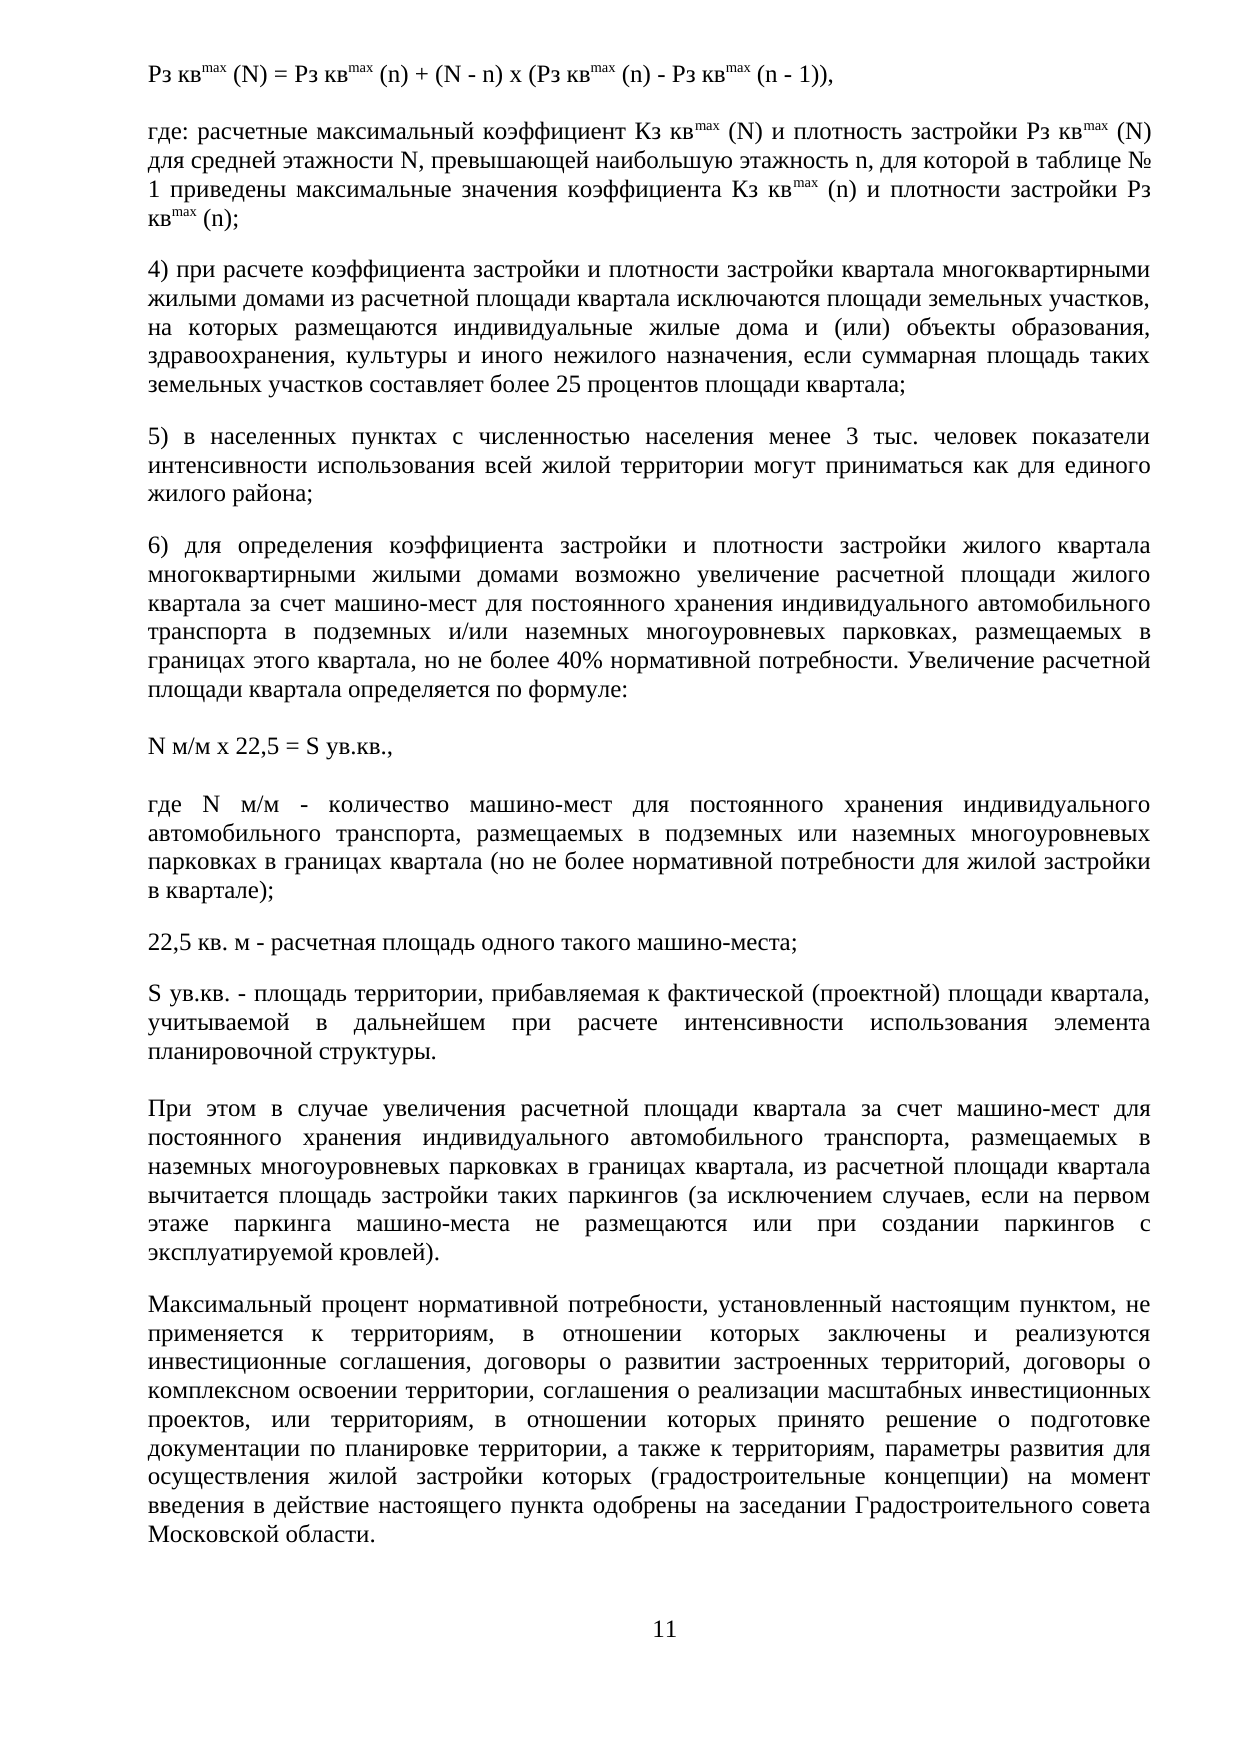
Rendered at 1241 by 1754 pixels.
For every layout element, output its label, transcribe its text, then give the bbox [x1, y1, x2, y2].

text где N м/м - количество машино-мест для постоянного хранения индивидуального автомобильного транспорта, размещаемых в подземных или наземных многоуровневых парковках в границах квартала (но не более нормативной потребности для жилой застройки в квартале); [148, 789, 1152, 904]
text 4) при расчете коэффициента застройки и плотности застройки квартала многоквартирными жилыми домами из расчетной площади квартала исключаются площади земельных участков, на которых размещаются индивидуальные жилые дома и (или) объекты образования, здравоохранения, культуры и иного нежилого назначения, если суммарная площадь таких земельных участков составляет более 25 процентов площади квартала; [148, 254, 1152, 398]
text 5) в населенных пунктах с численностью населения менее 3 тыс. человек показатели интенсивности использования всей жилой территории могут приниматься как для единого жилого района; [148, 421, 1152, 507]
text Рз квmax (N) = Рз квmax (n) + (N - n) х (Рз квmax (n) - Рз квmax (n - 1)), [148, 59, 1152, 88]
text где: расчетные максимальный коэффициент Кз квmax (N) и плотность застройки Рз квmax (N) для средней этажности N, превышающей наибольшую этажность n, для которой в таблице № 1 приведены максимальные значения коэффициента Кз квmax (n) и плотности застройки Рз квmax (n); [148, 116, 1152, 231]
text При этом в случае увеличения расчетной площади квартала за счет машино-мест для постоянного хранения индивидуального автомобильного транспорта, размещаемых в наземных многоуровневых парковках в границах квартала, из расчетной площади квартала вычитается площадь застройки таких паркингов (за исключением случаев, если на первом этаже паркинга машино-места не размещаются или при создании паркингов с эксплуатируемой кровлей). [148, 1093, 1152, 1266]
text S ув.кв. - площадь территории, прибавляемая к фактической (проектной) площади квартала, учитываемой в дальнейшем при расчете интенсивности использования элемента планировочной структуры. [148, 978, 1152, 1065]
text 22,5 кв. м - расчетная площадь одного такого машино-места; [148, 927, 1152, 956]
text N м/м x 22,5 = S ув.кв., [148, 731, 1152, 760]
text 6) для определения коэффициента застройки и плотности застройки жилого квартала многоквартирными жилыми домами возможно увеличение расчетной площади жилого квартала за счет машино-мест для постоянного хранения индивидуального автомобильного транспорта в подземных и/или наземных многоуровневых парковках, размещаемых в границах этого квартала, но не более 40% нормативной потребности. Увеличение расчетной площади квартала определяется по формуле: [148, 530, 1152, 703]
text Максимальный процент нормативной потребности, установленный настоящим пунктом, не применяется к территориям, в отношении которых заключены и реализуются инвестиционные соглашения, договоры о развитии застроенных территорий, договоры о комплексном освоении территории, соглашения о реализации масштабных инвестиционных проектов, или территориям, в отношении которых принято решение о подготовке документации по планировке территории, а также к территориям, параметры развития для осуществления жилой застройки которых (градостроительные концепции) на момент введения в действие настоящего пункта одобрены на заседании Градостроительного совета Московской области. [148, 1289, 1152, 1548]
